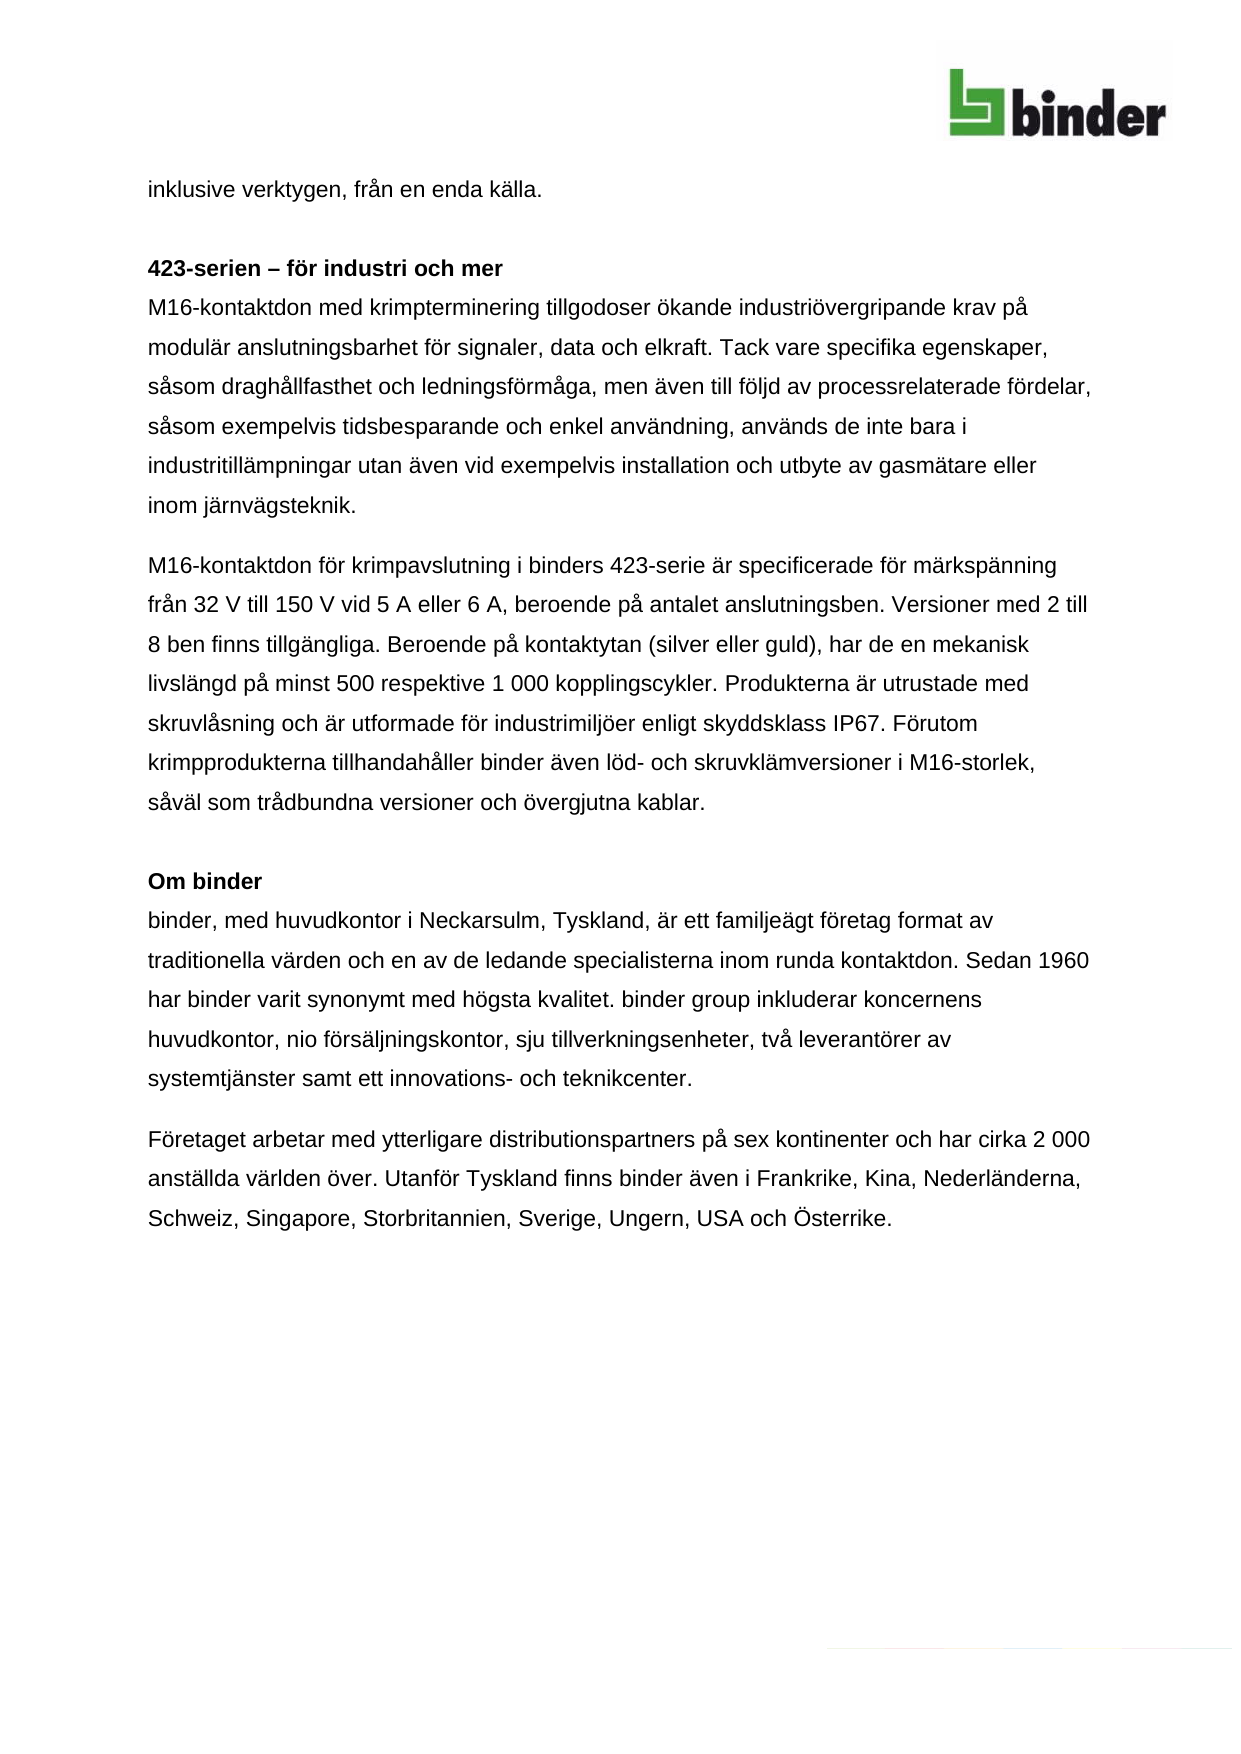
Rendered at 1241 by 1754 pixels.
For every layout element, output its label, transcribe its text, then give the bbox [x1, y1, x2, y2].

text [148, 1126, 1093, 1547]
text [148, 176, 1093, 518]
text M16-kontaktdon för krimpavslutning i binders 423-serie är specificerade för märkspänning från 32 V till 150 V vid 5 A eller 6 A, beroende på antalet anslutningsben. Versioner med 2 till 8 ben finns tillgängliga. Beroende på kontaktytan (silver eller guld), har de en mekanisk livslängd på minst 500 respektive 1 000 kopplingscykler. Produkterna är utrustade med skruvlåsning och är utformade för industrimiljöer enligt skyddsklass IP67. Förutom krimpprodukterna tillhandahåller binder även löd- och skruvklämversioner i M16-storlek, såväl som trådbundna versioner och övergjutna kablar. Om binder binder, med huvudkontor i Neckarsulm, Tyskland, är ett familjeägt företag format av traditionella värden och en av de ledande specialisterna inom runda kontaktdon. Sedan 1960 har binder varit synonymt med högsta kvalitet. binder group inkluderar koncernens huvudkontor, nio försäljningskontor, sju tillverkningsenheter, två leverantörer av systemtjänster samt ett innovations- och teknikcenter. [148, 552, 1093, 1092]
